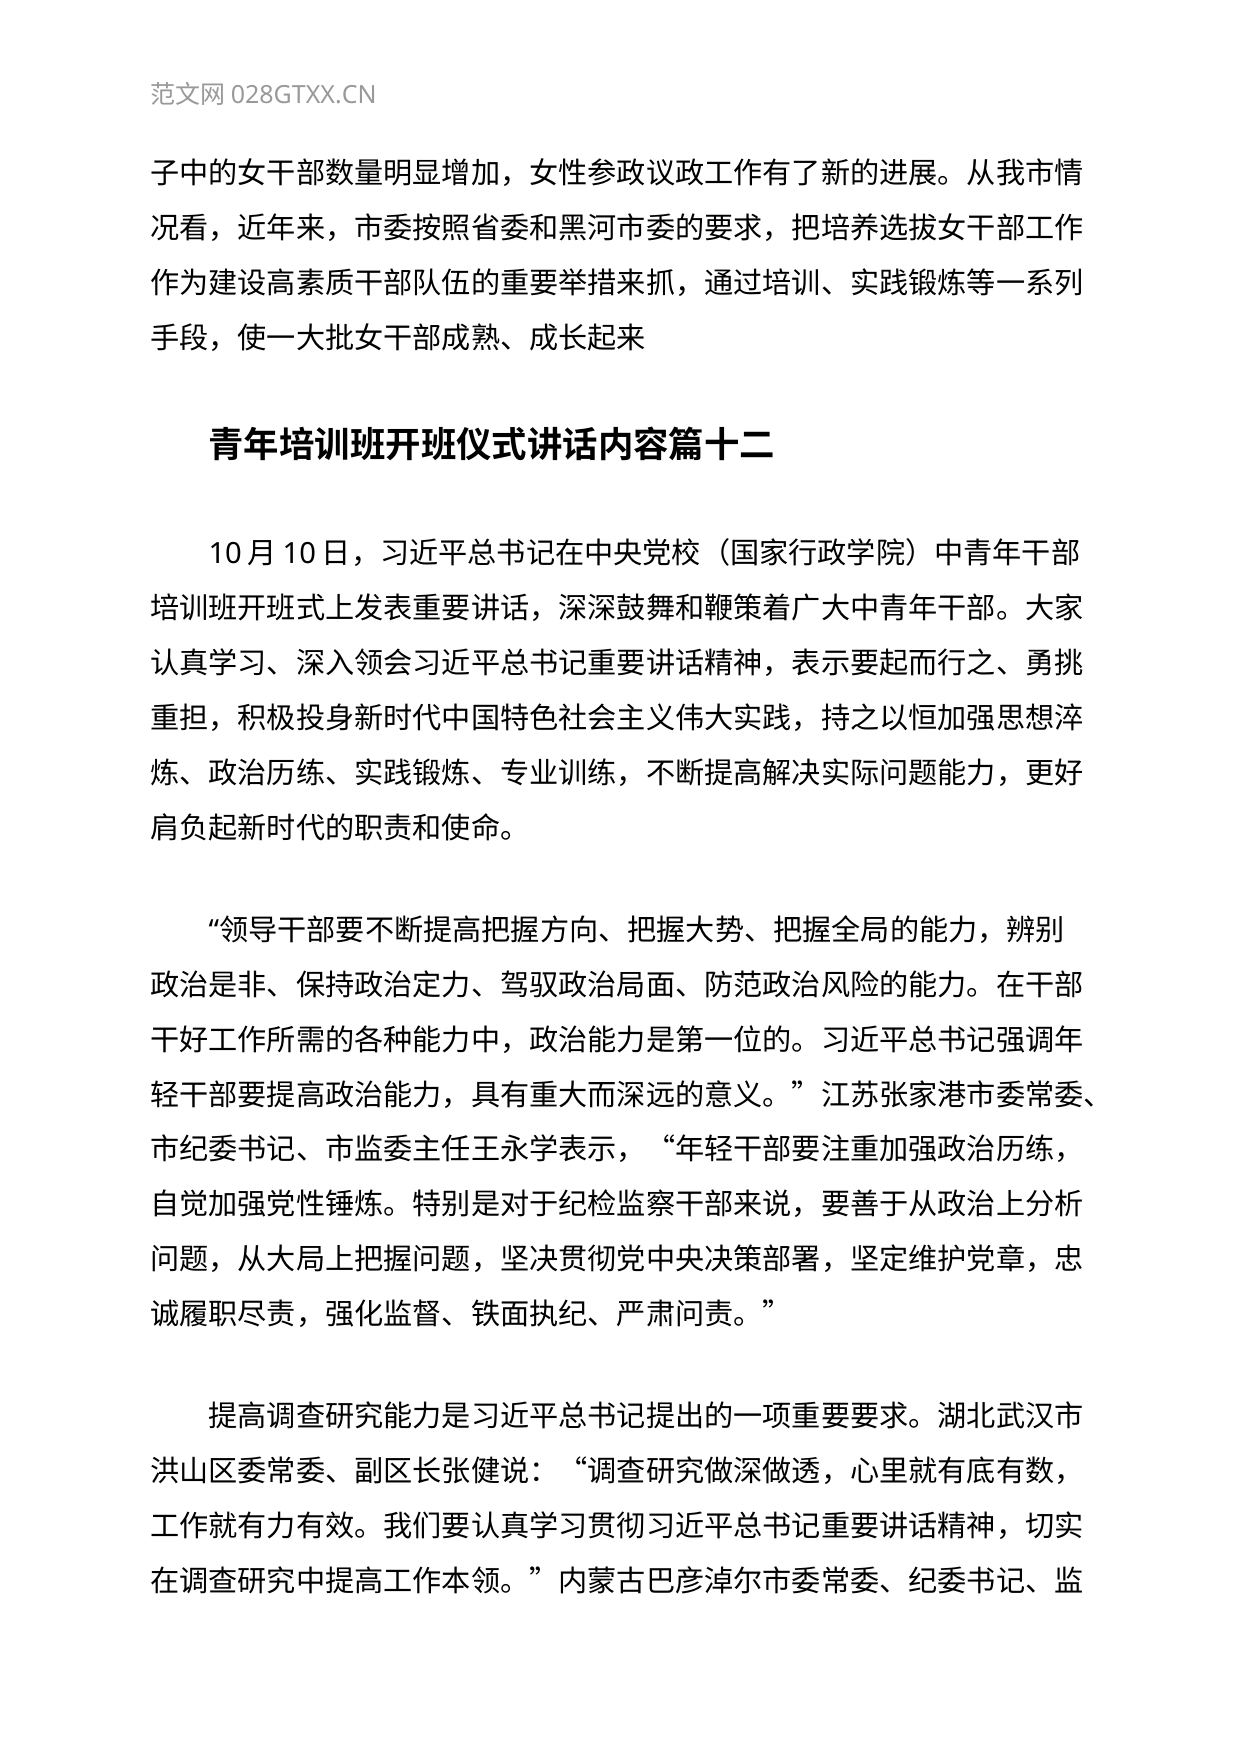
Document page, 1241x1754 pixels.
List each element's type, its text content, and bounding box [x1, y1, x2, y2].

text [150, 150, 1090, 357]
text 青年培训班开班仪式讲话内容篇十二 [150, 416, 1090, 468]
text 10月10日，习近平总书记在中央党校（国家行政学院）中青年干部培训班开班式上发表重要讲话，深深鼓舞和鞭策着广大中青年干部。大家认真学习、深入领会习近平总书记重要讲话精神，表示要起而行之、勇挑重担，积极投身新时代中国特色社会主义伟大实践，持之以恒加强思想淬炼、政治历练、实践锻炼、专业训练，不断提高解决实际问题能力，更好肩负起新时代的职责和使命。 [150, 530, 1090, 847]
text “领导干部要不断提高把握方向、把握大势、把握全局的能力，辨别政治是非、保持政治定力、驾驭政治局面、防范政治风险的能力。在干部干好工作所需的各种能力中，政治能力是第一位的。习近平总书记强调年轻干部要提高政治能力，具有重大而深远的意义。”江苏张家港市委常委、市纪委书记、市监委主任王永学表示，“年轻干部要注重加强政治历练，自觉加强党性锤炼。特别是对于纪检监察干部来说，要善于从政治上分析问题，从大局上把握问题，坚决贯彻党中央决策部署，坚定维护党章，忠诚履职尽责，强化监督、铁面执纪、严肃问责。” [150, 906, 1090, 1333]
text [150, 1392, 1090, 1599]
